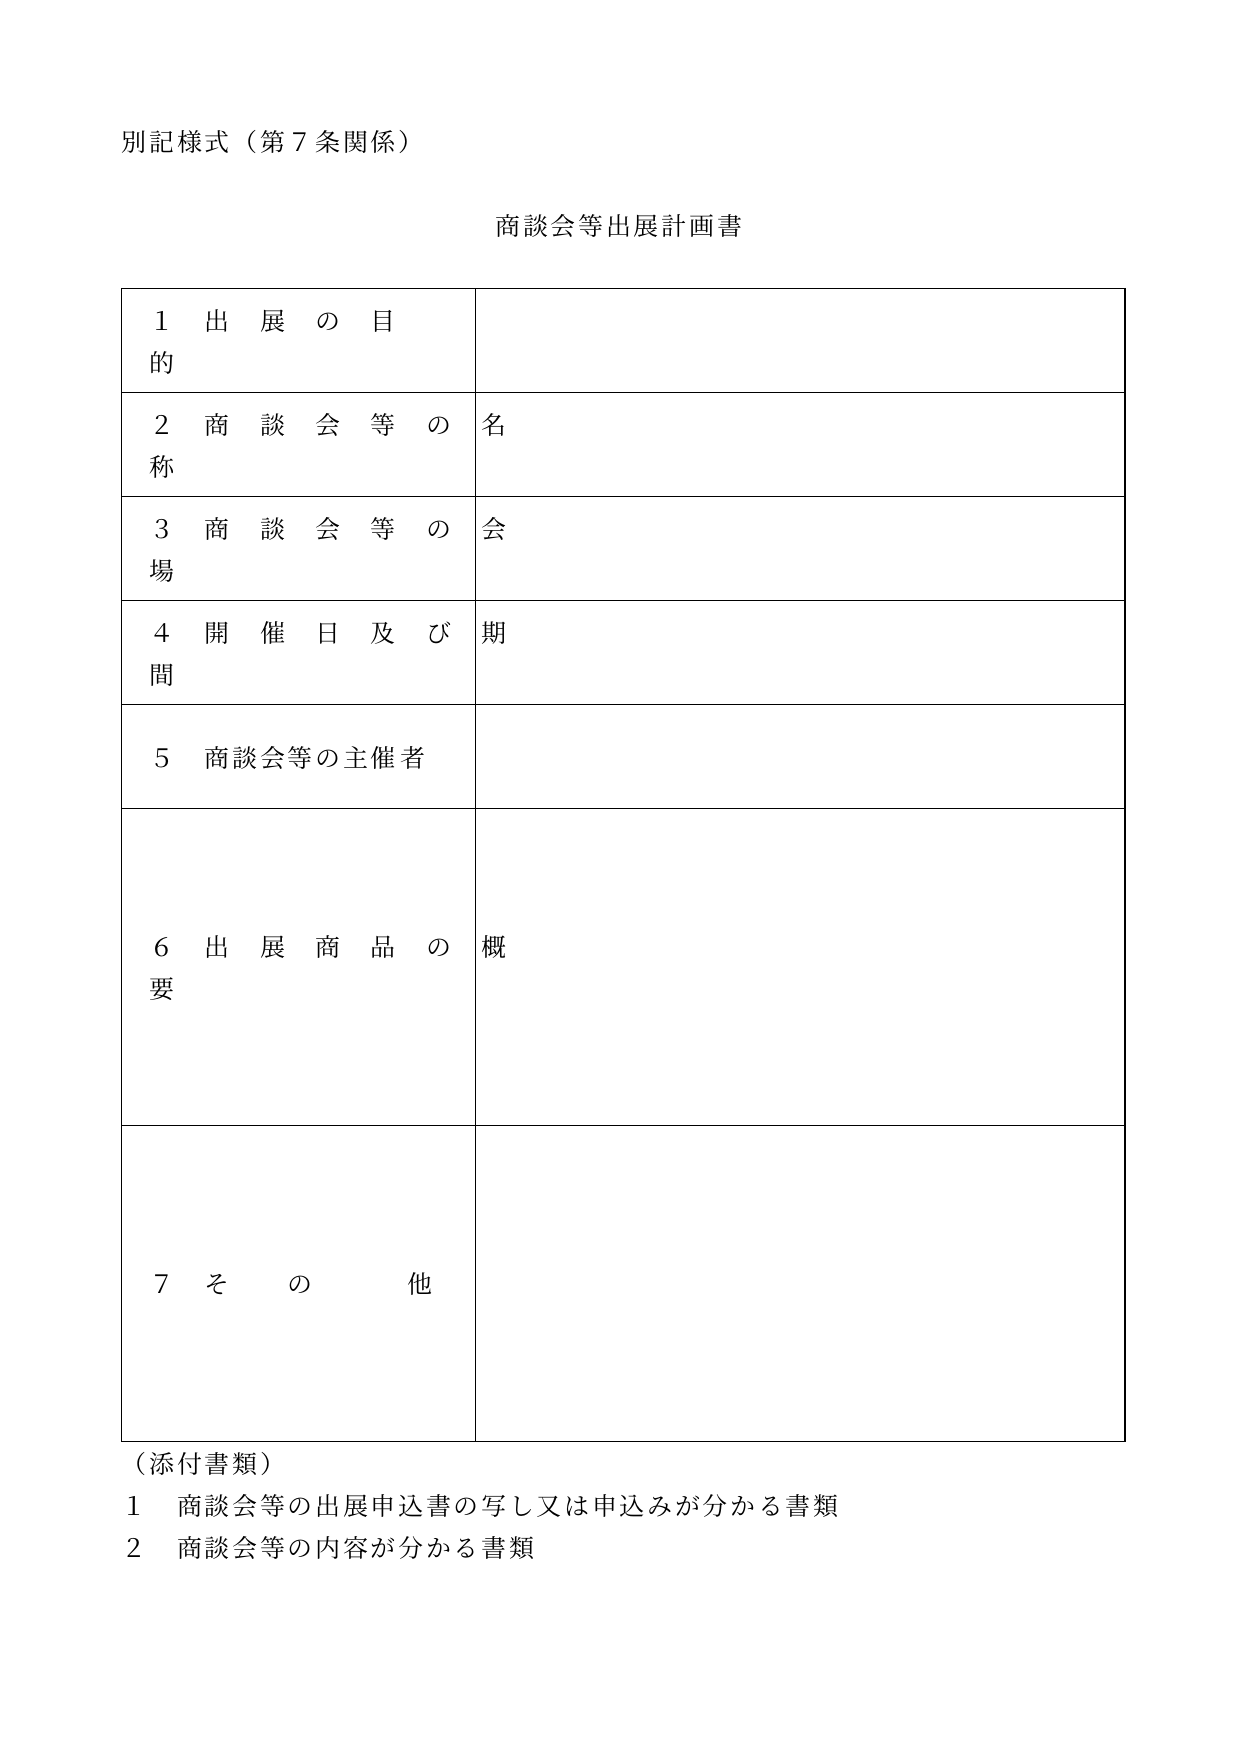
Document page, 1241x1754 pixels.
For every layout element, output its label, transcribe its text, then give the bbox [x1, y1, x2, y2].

table_header [476, 289, 1124, 392]
table_cell ７ その他 [122, 1126, 475, 1441]
table_cell [476, 809, 1124, 1124]
text 別記様式（第７条関係） [121, 119, 1119, 162]
table_header １ 出展の目的 [122, 289, 475, 392]
table_cell ２ 商談会等の名称 [122, 393, 475, 496]
text （添付書類） [121, 1442, 1119, 1484]
table_cell [476, 1126, 1124, 1441]
table_cell [476, 497, 1124, 600]
text 商談会等出展計画書 [121, 204, 1119, 246]
table_cell [476, 705, 1124, 808]
table_cell ３ 商談会等の会場 [122, 497, 475, 600]
text １ 商談会等の出展申込書の写し又は申込みが分かる書類 [121, 1484, 1119, 1526]
text ２ 商談会等の内容が分かる書類 [121, 1526, 1119, 1568]
table_cell ６ 出展商品の概要 [122, 809, 475, 1124]
table_cell ４ 開催日及び期間 [122, 601, 475, 704]
table_cell [476, 393, 1124, 496]
table_cell [476, 601, 1124, 704]
table_cell ５ 商談会等の主催者 [122, 705, 475, 808]
